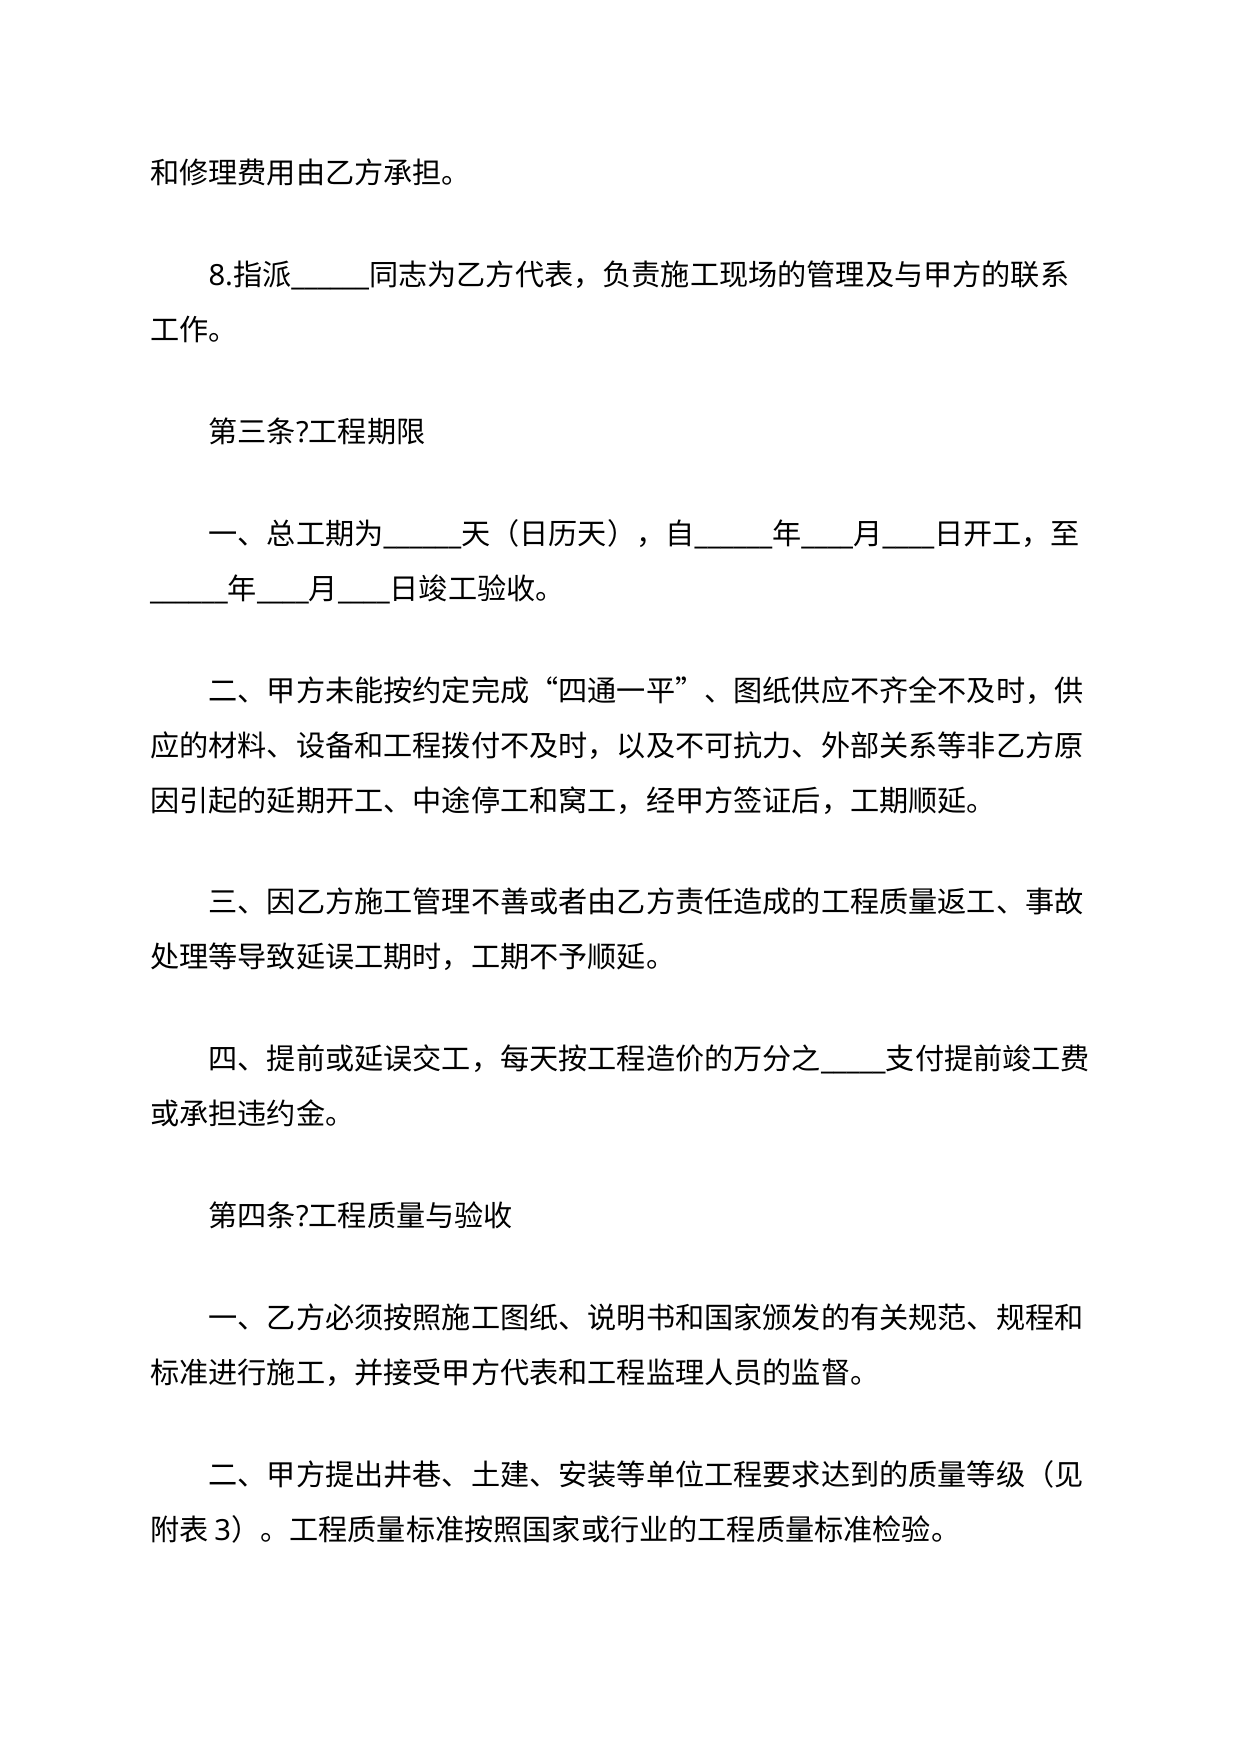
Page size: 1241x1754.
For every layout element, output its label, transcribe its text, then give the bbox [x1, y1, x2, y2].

text 二、甲方提出井巷、土建、安装等单位工程要求达到的质量等级（见附表3）。工程质量标准按照国家或行业的工程质量标准检验。 [150, 1451, 1090, 1548]
text 8.指派______同志为乙方代表，负责施工现场的管理及与甲方的联系工作。 [150, 252, 1090, 349]
text 二、甲方未能按约定完成“四通一平”、图纸供应不齐全不及时，供应的材料、设备和工程拨付不及时，以及不可抗力、外部关系等非乙方原因引起的延期开工、中途停工和窝工，经甲方签证后，工期顺延。 [150, 667, 1090, 819]
text 第三条?工程期限 [150, 408, 1090, 451]
text 一、乙方必须按照施工图纸、说明书和国家颁发的有关规范、规程和标准进行施工，并接受甲方代表和工程监理人员的监督。 [150, 1294, 1090, 1392]
text 三、因乙方施工管理不善或者由乙方责任造成的工程质量返工、事故处理等导致延误工期时，工期不予顺延。 [150, 879, 1090, 976]
text 第四条?工程质量与验收 [150, 1192, 1090, 1235]
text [150, 150, 1090, 192]
text 四、提前或延误交工，每天按工程造价的万分之_____支付提前竣工费或承担违约金。 [150, 1036, 1090, 1133]
text 一、总工期为______天（日历天），自______年____月____日开工，至______年____月____日竣工验收。 [150, 511, 1090, 608]
